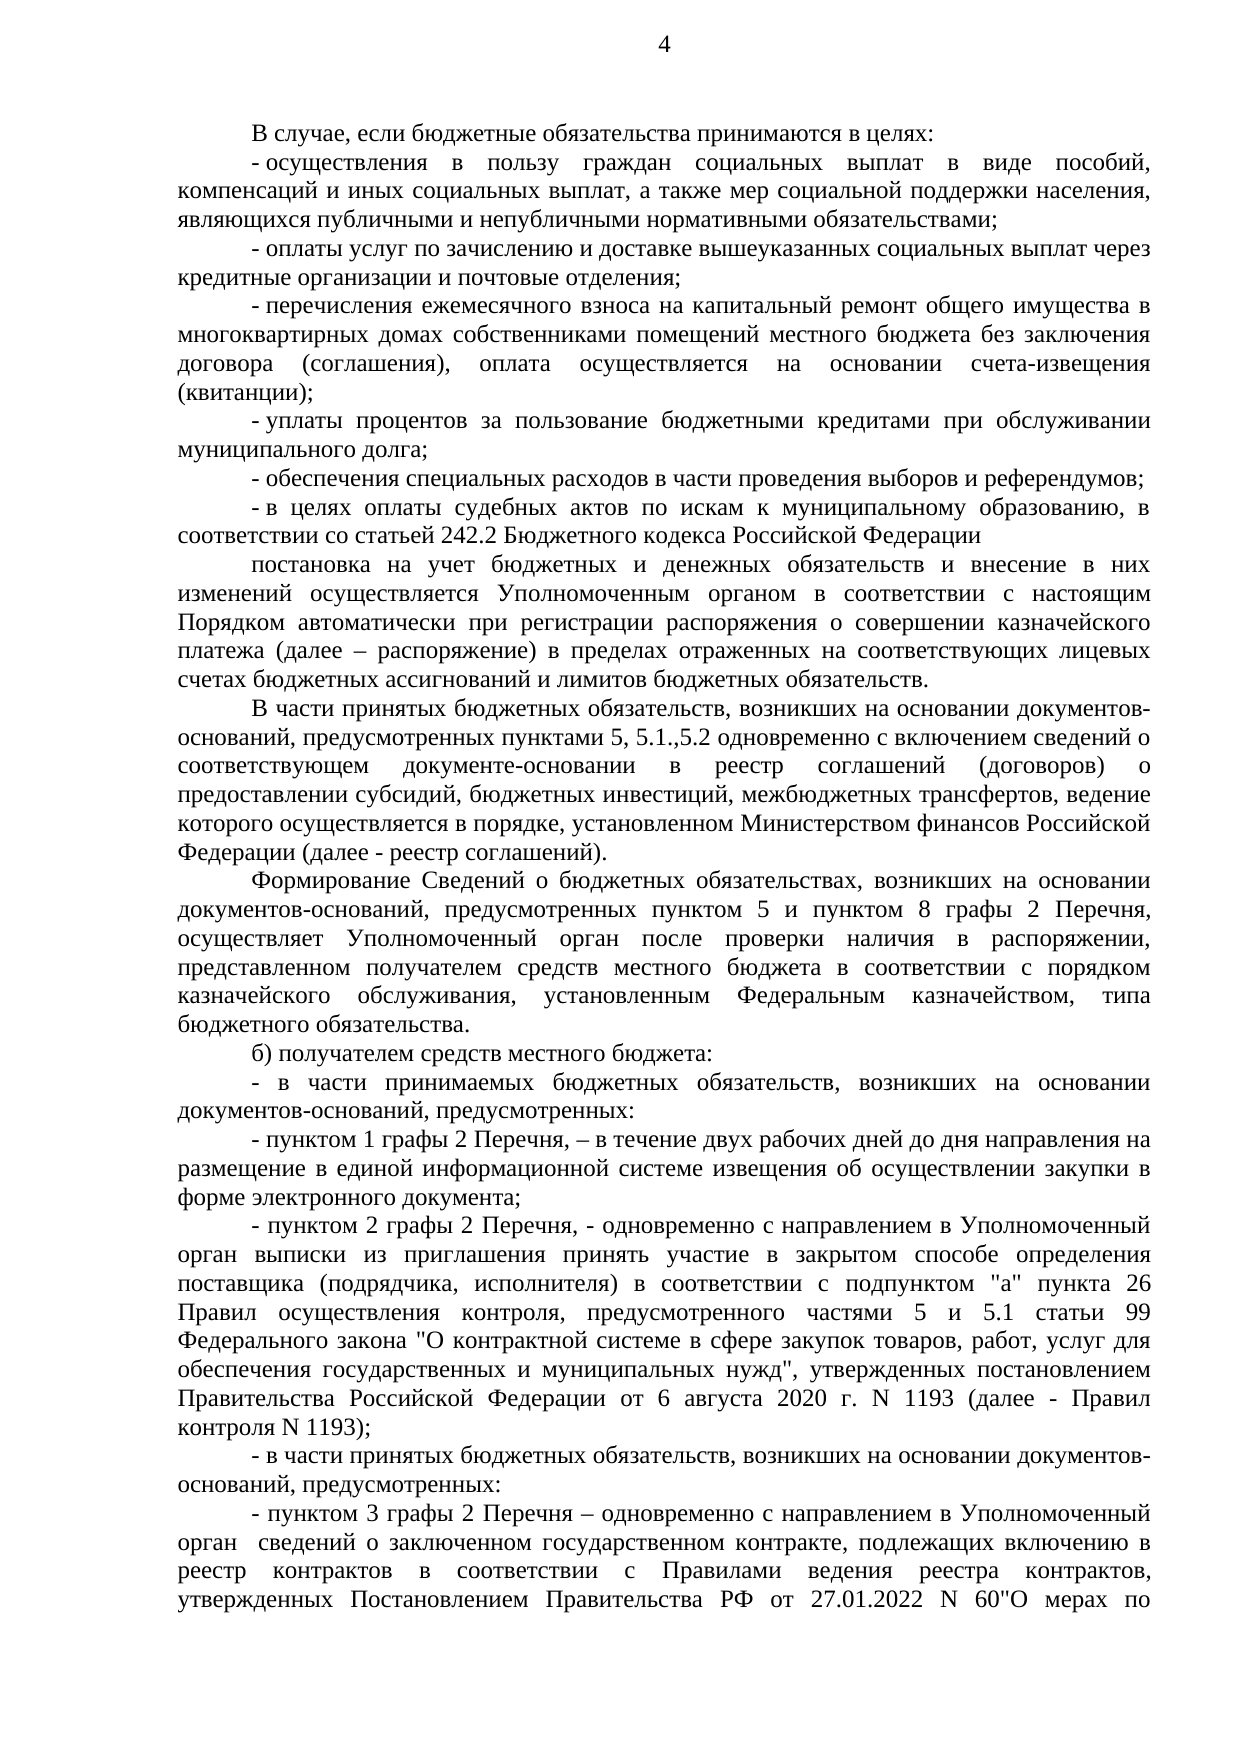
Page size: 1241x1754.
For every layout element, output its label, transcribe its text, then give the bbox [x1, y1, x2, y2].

text - осуществления в пользу граждан социальных выплат в виде пособий, компенсаций и иных социальных выплат, а также мер социальной поддержки населения, являющихся публичными и непубличными нормативными обязательствами; [177, 147, 1152, 233]
text - оплаты услуг по зачислению и доставке вышеуказанных социальных выплат через кредитные организации и почтовые отделения; [177, 233, 1152, 291]
text Формирование Сведений о бюджетных обязательствах, возникших на основании документов-оснований, предусмотренных пунктом 5 и пунктом 8 графы 2 Перечня, осуществляет Уполномоченный орган после проверки наличия в распоряжении, представленном получателем средств местного бюджета в соответствии с порядком казначейского обслуживания, установленным Федеральным казначейством, типа бюджетного обязательства. [177, 866, 1152, 1038]
text - уплаты процентов за пользование бюджетными кредитами при обслуживании муниципального долга; [177, 406, 1152, 463]
text В части принятых бюджетных обязательств, возникших на основании документов-оснований, предусмотренных пунктами 5, 5.1.,5.2 одновременно с включением сведений о соответствующем документе-основании в реестр соглашений (договоров) о предоставлении субсидий, бюджетных инвестиций, межбюджетных трансфертов, ведение которого осуществляется в порядке, установленном Министерством финансов Российской Федерации (далее - реестр соглашений). [177, 693, 1152, 866]
text постановка на учет бюджетных и денежных обязательств и внесение в них изменений осуществляется Уполномоченным органом в соответствии с настоящим Порядком автоматически при регистрации распоряжения о совершении казначейского платежа (далее – распоряжение) в пределах отраженных на соответствующих лицевых счетах бюджетных ассигнований и лимитов бюджетных обязательств. [177, 549, 1152, 693]
text - обеспечения специальных расходов в части проведения выборов и референдумов; [177, 463, 1152, 492]
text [177, 1498, 1152, 1613]
text - пунктом 2 графы 2 Перечня, - одновременно с направлением в Уполномоченный орган выписки из приглашения принять участие в закрытом способе определения поставщика (подрядчика, исполнителя) в соответствии с подпунктом "а" пункта 26 Правил осуществления контроля, предусмотренного частями 5 и 5.1 статьи 99 Федерального закона "О контрактной системе в сфере закупок товаров, работ, услуг для обеспечения государственных и муниципальных нужд", утвержденных постановлением Правительства Российской Федерации от 6 августа 2020 г. N 1193 (далее - Правил контроля N 1193); [177, 1211, 1152, 1441]
text - пунктом 1 графы 2 Перечня, – в течение двух рабочих дней до дня направления на размещение в единой информационной системе извещения об осуществлении закупки в форме электронного документа; [177, 1124, 1152, 1211]
text В случае, если бюджетные обязательства принимаются в целях: [177, 118, 1152, 147]
text - в части принимаемых бюджетных обязательств, возникших на основании документов-оснований, предусмотренных: [177, 1067, 1152, 1124]
text - перечисления ежемесячного взноса на капитальный ремонт общего имущества в многоквартирных домах собственниками помещений местного бюджета без заключения договора (соглашения), оплата осуществляется на основании счета-извещения (квитанции); [177, 291, 1152, 406]
text б) получателем средств местного бюджета: [177, 1038, 1152, 1067]
text - в целях оплаты судебных актов по искам к муниципальному образованию, в соответствии со статьей 242.2 Бюджетного кодекса Российской Федерации [177, 492, 1152, 549]
text - в части принятых бюджетных обязательств, возникших на основании документов-оснований, предусмотренных: [177, 1441, 1152, 1498]
